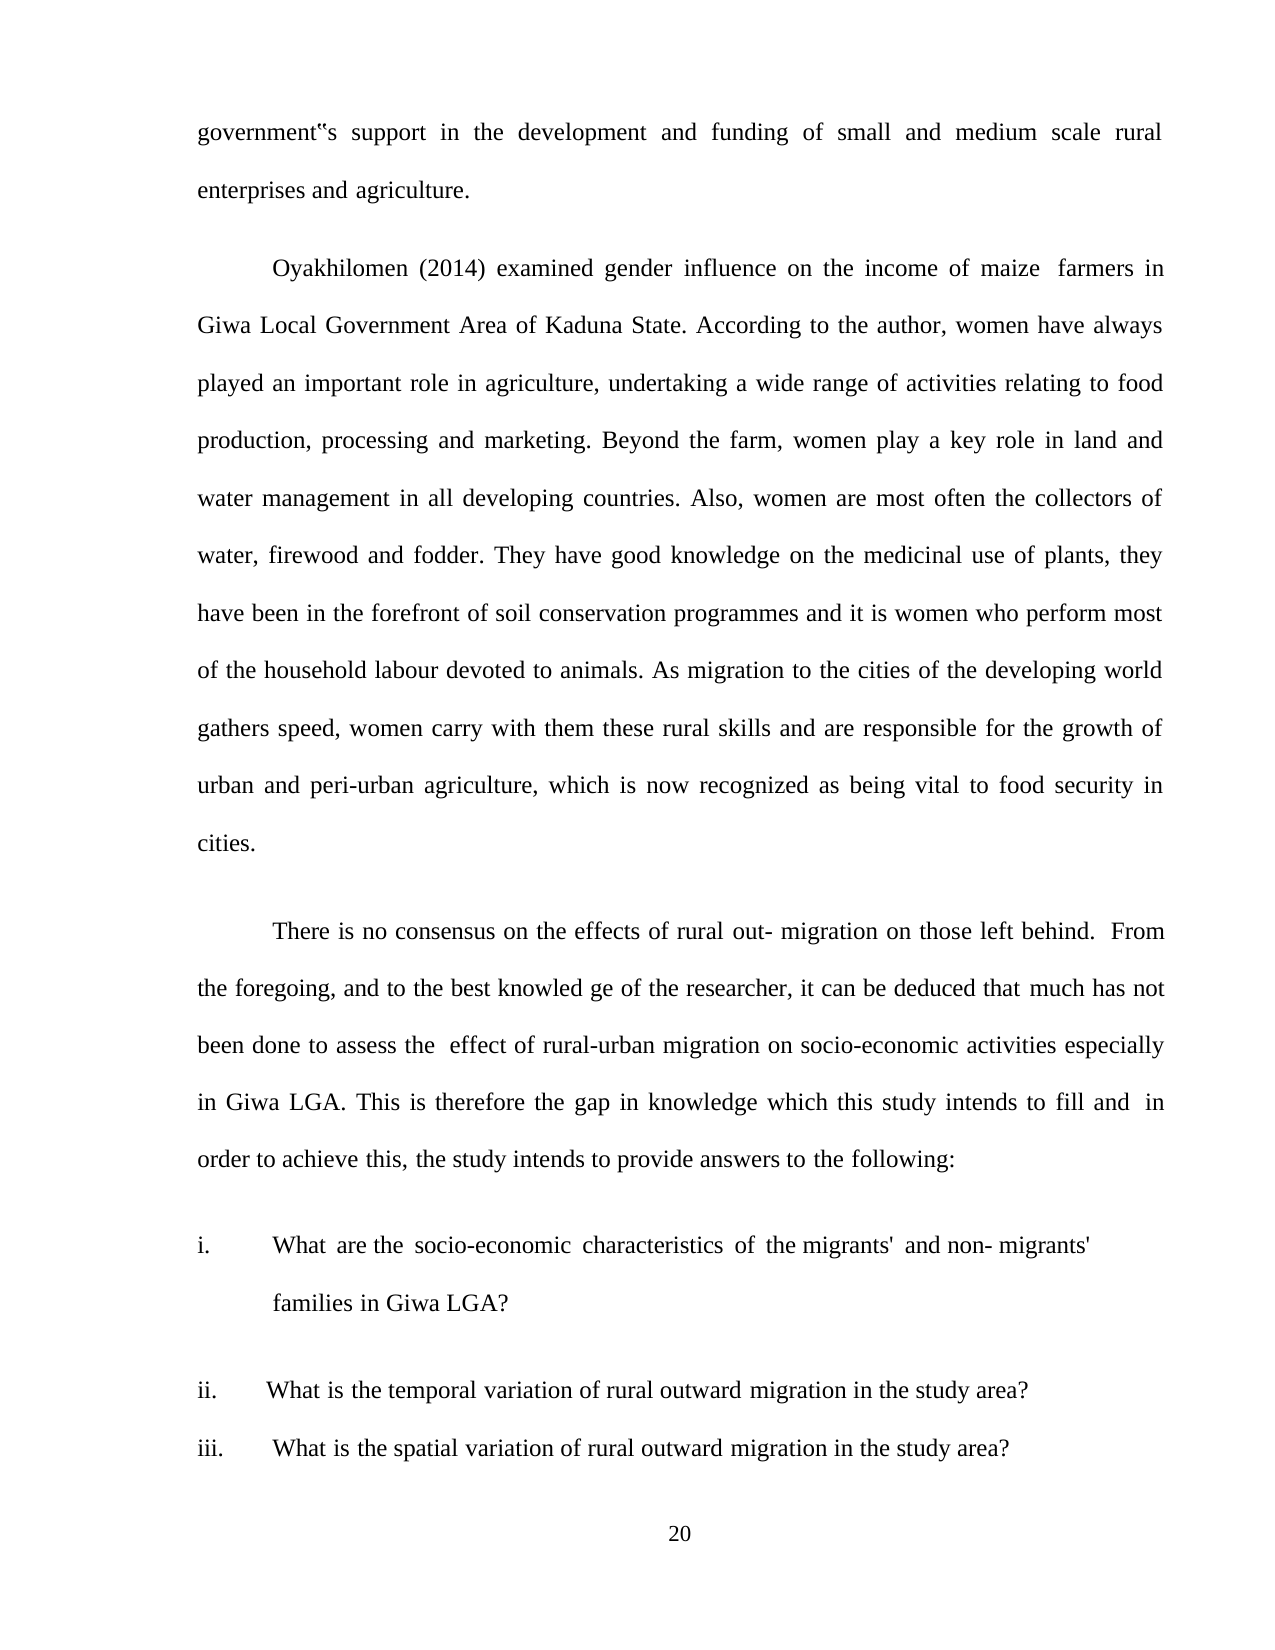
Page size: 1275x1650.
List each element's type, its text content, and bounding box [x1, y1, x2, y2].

text There is no consensus on the effects of rural out- migration on those left behind. From the foregoing, and to the best knowled ge of the researcher, it can be deduced that much has not been done to assess the effect of rural-urban migration on socio-economic activities especially in Giwa LGA. This is therefore the gap in knowledge which this study intends to fill and in order to achieve this, the study intends to provide answers to the following: [197, 916, 1165, 1172]
list What is the temporal variation of rural outward migration in the study area? [197, 1375, 1275, 1404]
text government‟s support in the development and funding of small and medium scale rural enterprises and agriculture. [197, 117, 1163, 204]
list What is the spatial variation of rural outward migration in the study area? [197, 1433, 1275, 1462]
text Oyakhilomen (2014) examined gender influence on the income of maize farmers in Giwa Local Government Area of Kaduna State. According to the author, women have always played an important role in agriculture, undertaking a wide range of activities relating to food production, processing and marketing. Beyond the farm, women play a key role in land and water management in all developing countries. Also, women are most often the collectors of water, firewood and fodder. They have good knowledge on the medicinal use of plants, they have been in the forefront of soil conservation programmes and it is women who perform most of the household labour devoted to animals. As migration to the cities of the developing world gathers speed, women carry with them these rural skills and are responsible for the growth of urban and peri-urban agriculture, which is now recognized as being vital to food security in cities. [197, 253, 1164, 857]
list What are the socio-economic characteristics of the migrants' and non- migrants' families in Giwa LGA? [197, 1230, 1162, 1317]
